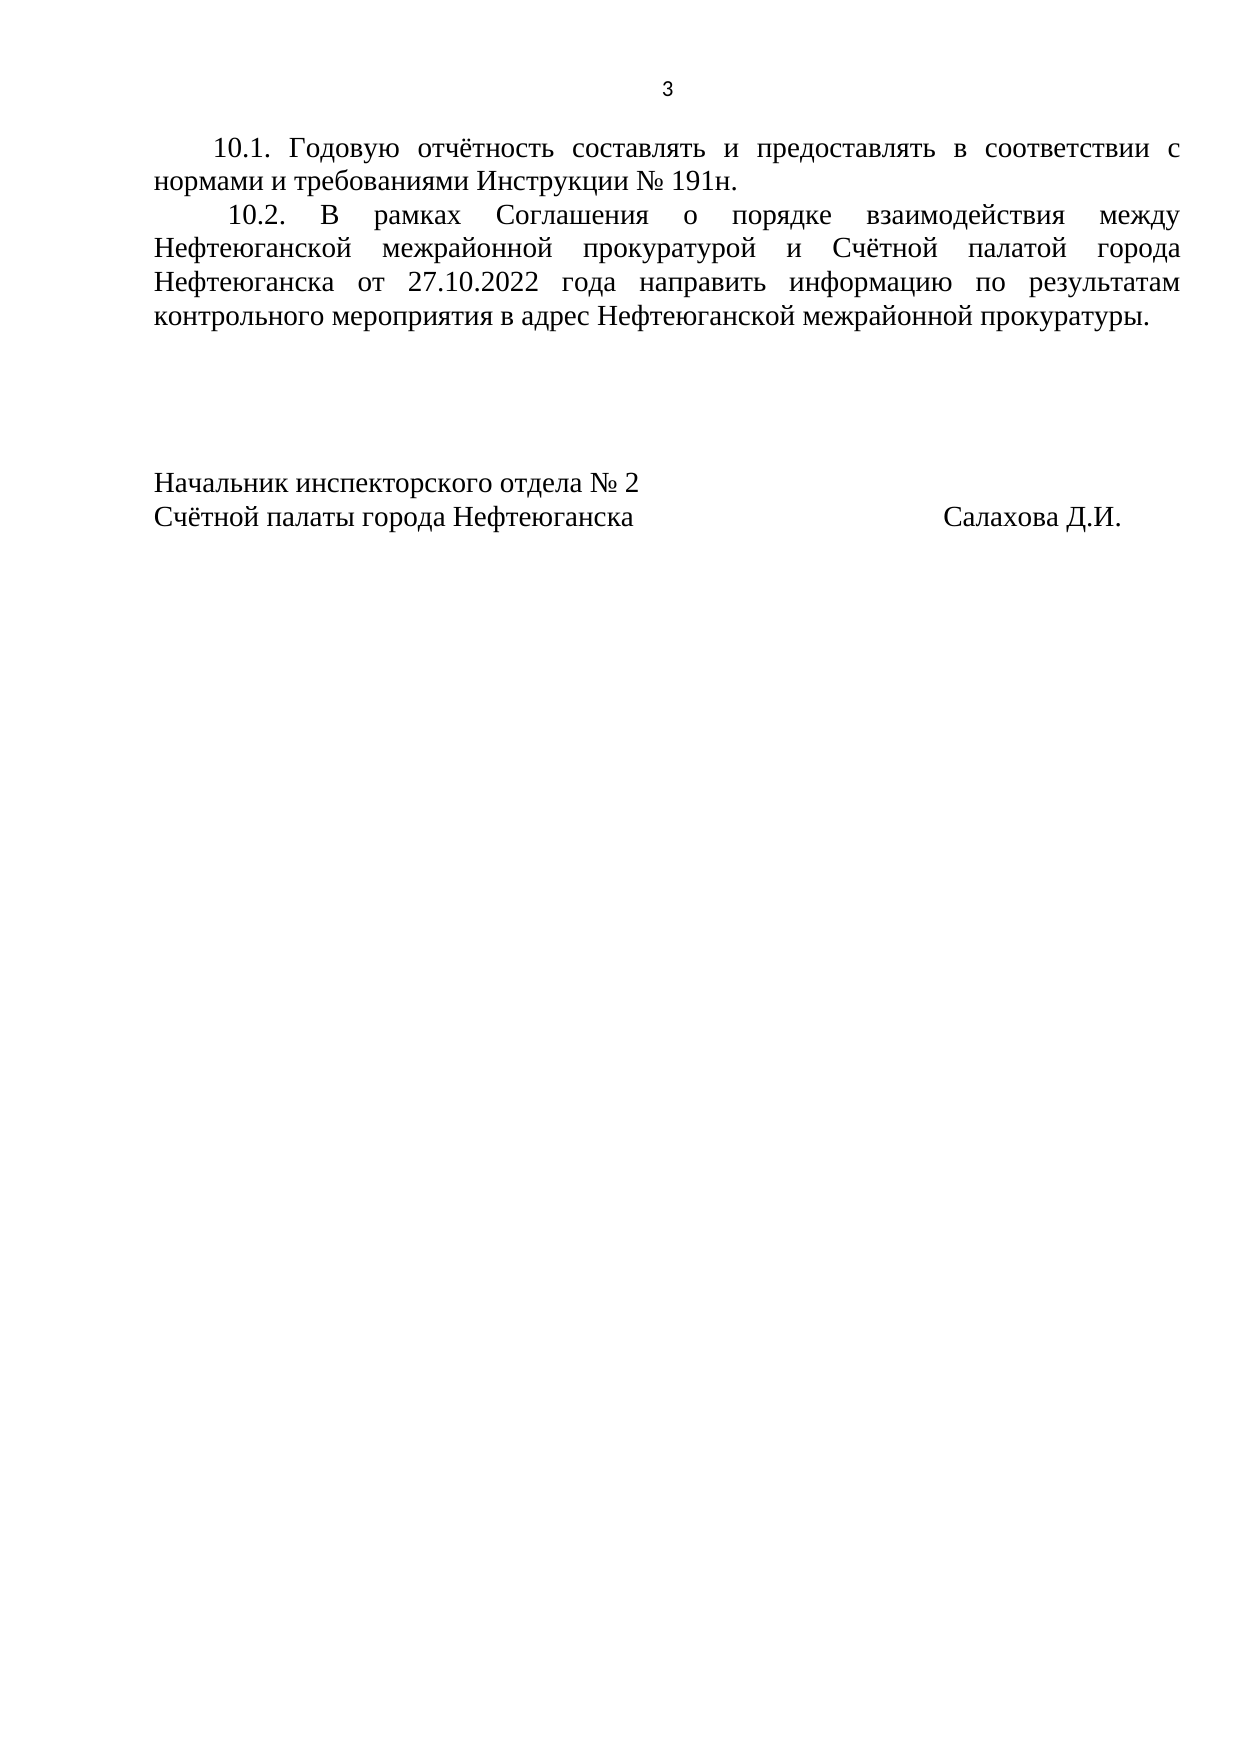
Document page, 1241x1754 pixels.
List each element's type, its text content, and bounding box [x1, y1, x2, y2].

text 10.1. Годовую отчётность составлять и предоставлять в соответствии с нормами и требованиями Инструкции № 191н. [153, 130, 1181, 197]
text Счётной палаты города Нефтеюганска Салахова Д.И. [153, 499, 1181, 532]
text Начальник инспекторского отдела № 2 [153, 465, 1181, 499]
text 10.2. В рамках Соглашения о порядке взаимодействия между Нефтеюганской межрайонной прокуратурой и Счётной палатой города Нефтеюганска от 27.10.2022 года направить информацию по результатам контрольного мероприятия в адрес Нефтеюганской межрайонной прокуратуры. [153, 197, 1181, 331]
